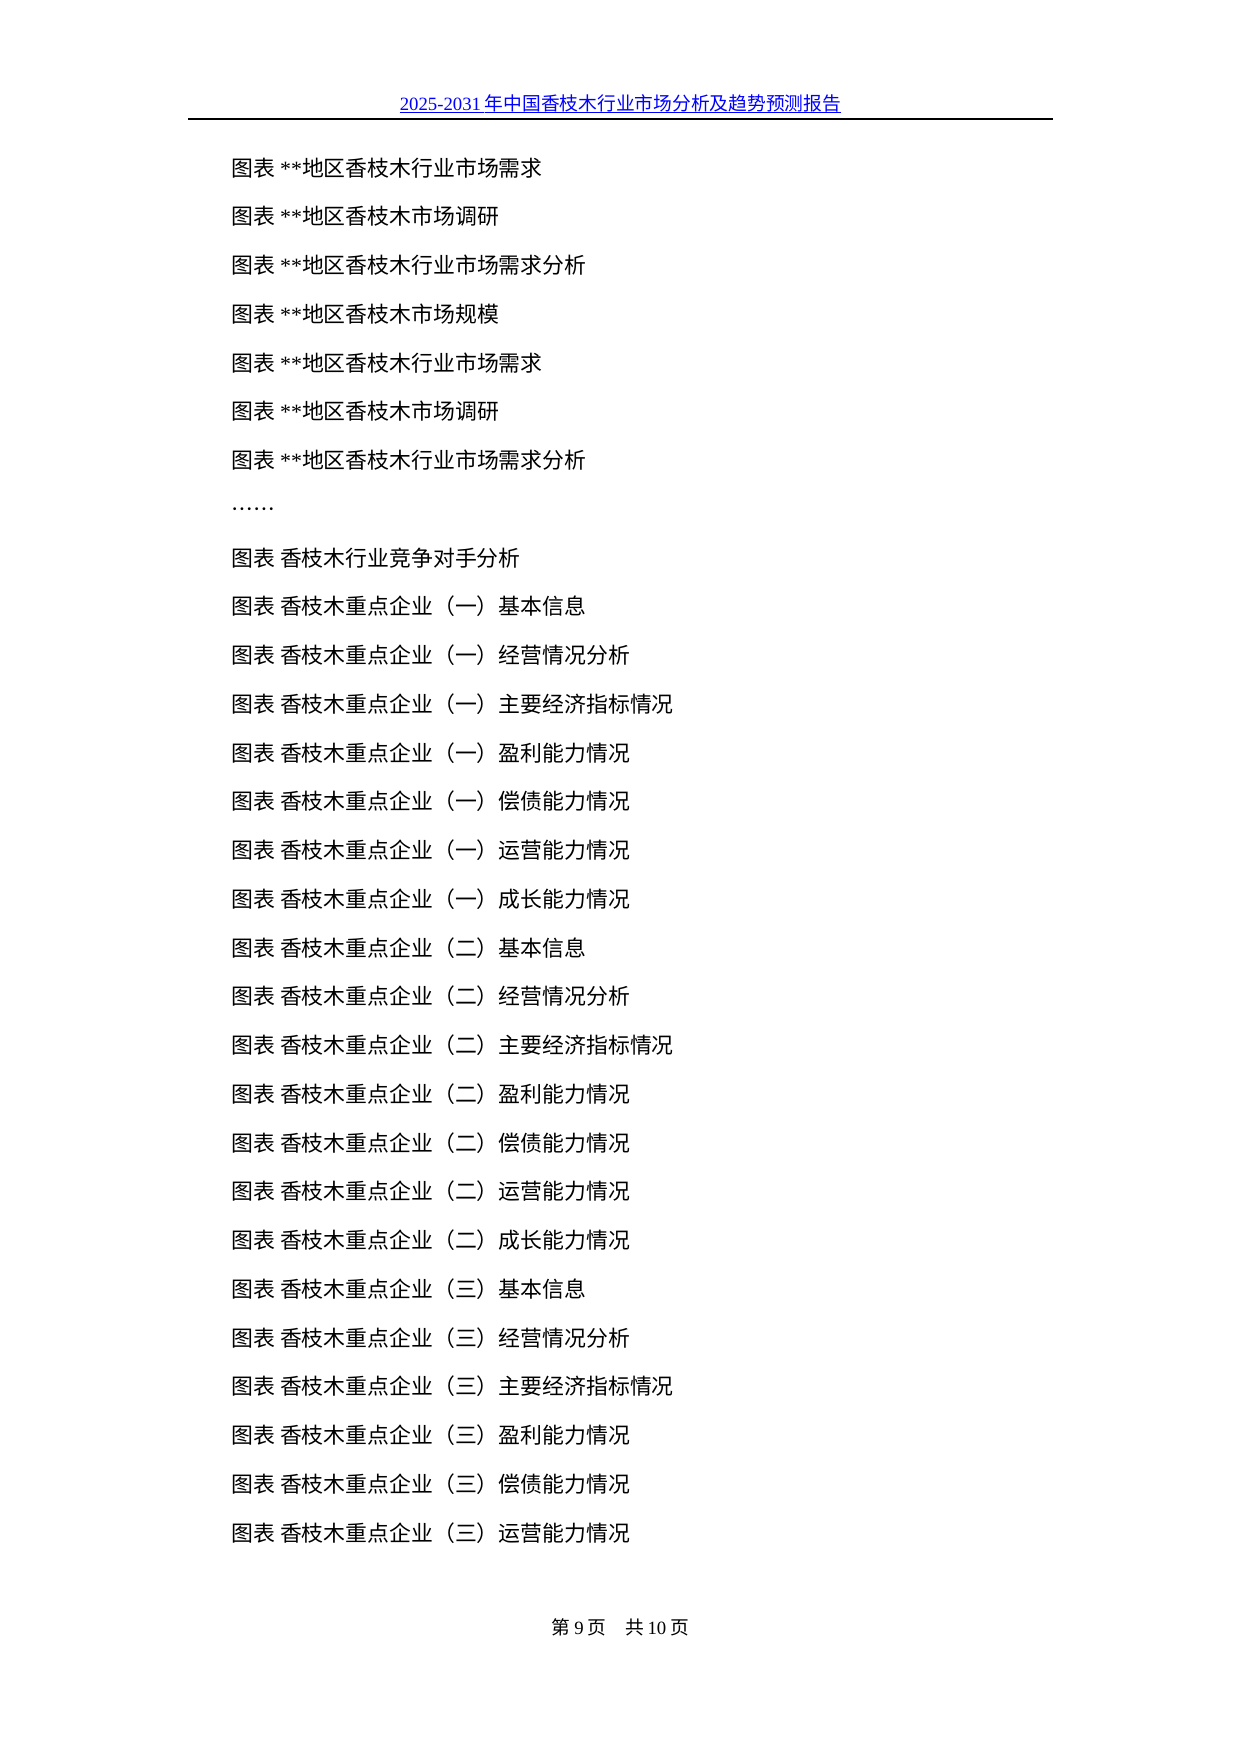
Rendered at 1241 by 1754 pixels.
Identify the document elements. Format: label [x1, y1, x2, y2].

text [187, 150, 1053, 1548]
